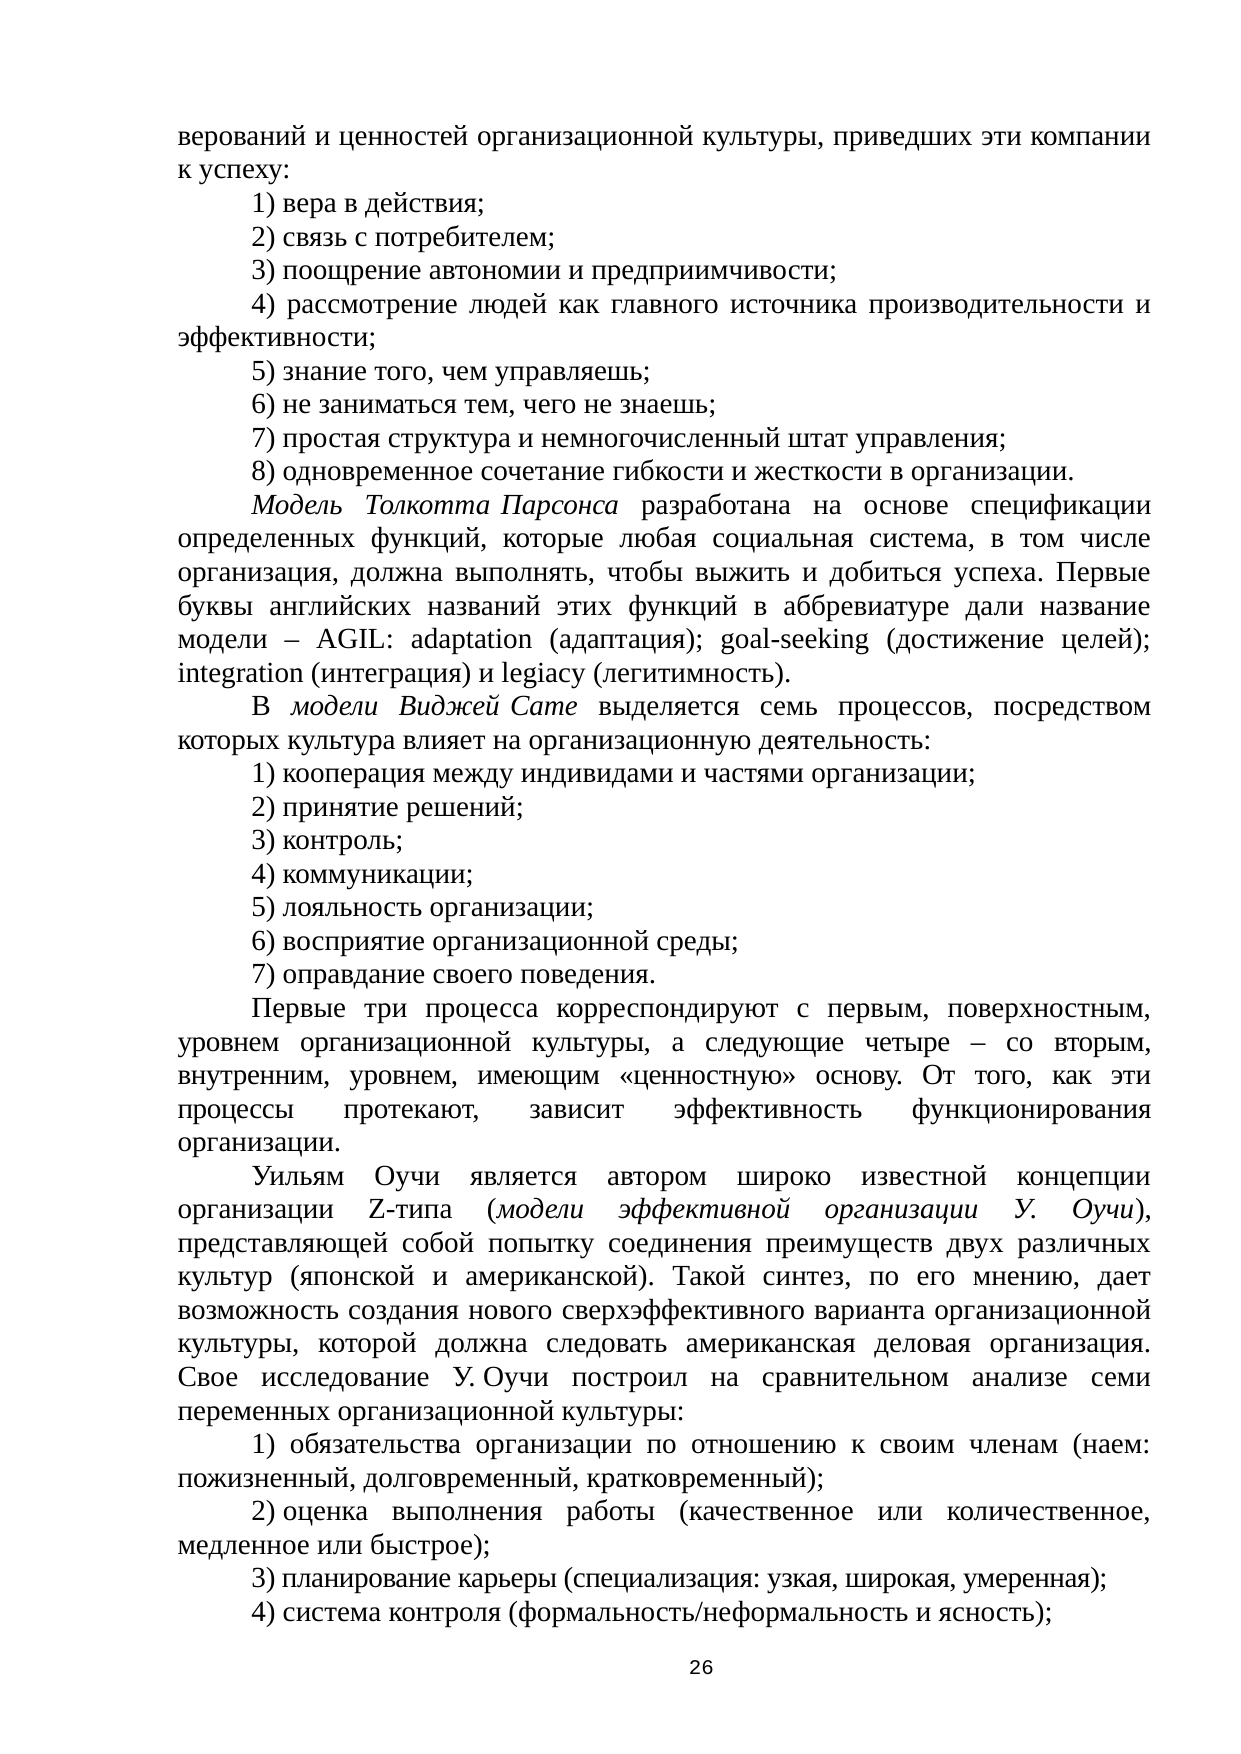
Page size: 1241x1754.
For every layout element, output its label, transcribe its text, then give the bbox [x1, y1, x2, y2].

text 6) не заниматься тем, чего не знаешь; [177, 386, 1152, 420]
text 4) коммуникации; [177, 856, 1152, 889]
text 2) связь с потребителем; [177, 219, 1152, 252]
text 1) обязательства организации по отношению к своим членам (наем: пожизненный, долговременный, кратковременный); [177, 1426, 1152, 1493]
text 2) принятие решений; [177, 789, 1152, 822]
text 3) контроль; [177, 822, 1152, 856]
text 3) планирование карьеры (специализация: узкая, широкая, умеренная); [177, 1560, 1152, 1594]
text 3) поощрение автономии и предприимчивости; [177, 252, 1152, 286]
text Первые три процесса корреспондируют с первым, поверхностным, уровнем организационной культуры, а следующие четыре – со вторым, внутренним, уровнем, имеющим «ценностную» основу. От того, как эти процессы протекают, зависит эффективность функционирования организации. [177, 990, 1152, 1158]
text Модель Толкотта Парсонса разработана на основе спецификации определенных функций, которые любая социальная система, в том числе организация, должна выполнять, чтобы выжить и добиться успеха. Первые буквы английских названий этих функций в аббревиатуре дали название модели – AGIL: adaptation (адаптация); goal-seeking (достижение целей); integration (интеграция) и legiacy (легитимность). [177, 487, 1152, 688]
text 1) кооперация между индивидами и частями организации; [177, 755, 1152, 789]
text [177, 118, 1152, 185]
text 2) оценка выполнения работы (качественное или количественное, медленное или быстрое); [177, 1493, 1152, 1560]
text 7) оправдание своего поведения. [177, 957, 1152, 990]
text 4) рассмотрение людей как главного источника производительности и эффективности; [177, 286, 1152, 353]
text 6) восприятие организационной среды; [177, 923, 1152, 957]
text 5) лояльность организации; [177, 889, 1152, 923]
text 5) знание того, чем управляешь; [177, 353, 1152, 386]
text 7) простая структура и немногочисленный штат управления; [177, 420, 1152, 453]
text В модели Виджей Caтe выделяется семь процессов, посредством которых культура влияет на организационную деятельность: [177, 688, 1152, 755]
text 4) система контроля (формальность/неформальность и ясность); [177, 1594, 1152, 1627]
text Уильям Оучи является автором широко известной концепции организации Z-типа (модели эффективной организации У. Оучи), представляющей собой попытку соединения преимуществ двух различных культур (японской и американской). Такой синтез, по его мнению, дает возможность создания нового сверхэффективного варианта организационной культуры, которой должна следовать американская деловая организация. Свое исследование У. Оучи построил на сравнительном анализе семи переменных организационной культуры: [177, 1158, 1152, 1426]
text 8) одновременное сочетание гибкости и жесткости в организации. [177, 453, 1152, 487]
text 1) вера в действия; [177, 185, 1152, 219]
